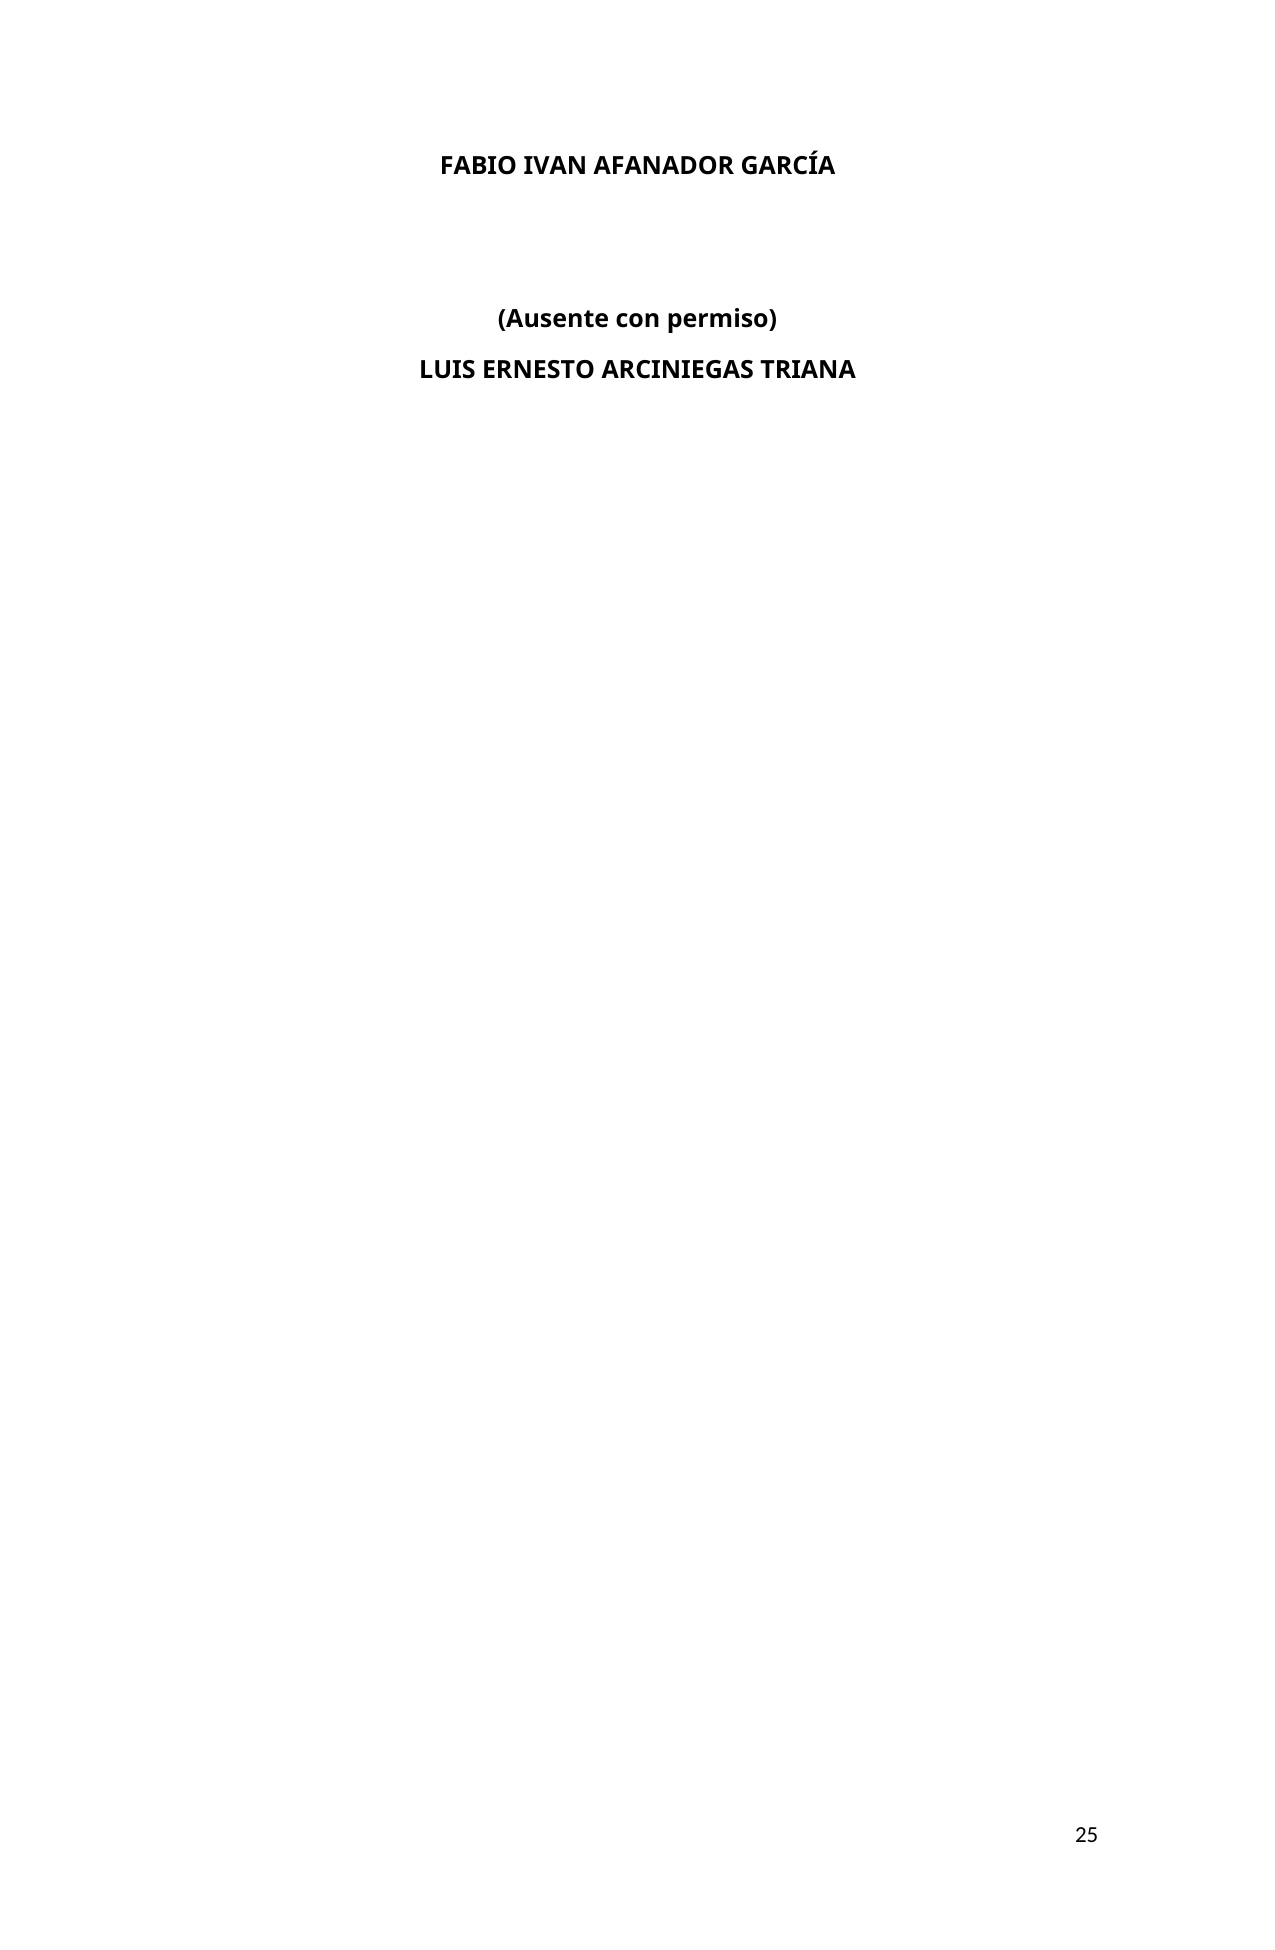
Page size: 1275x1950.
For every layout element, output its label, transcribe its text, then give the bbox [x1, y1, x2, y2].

text LUIS ERNESTO ARCINIEGAS TRIANA [177, 352, 1098, 386]
text FABIO IVAN AFANADOR GARCÍA [177, 148, 1098, 182]
text (Ausente con permiso) [177, 301, 1098, 335]
